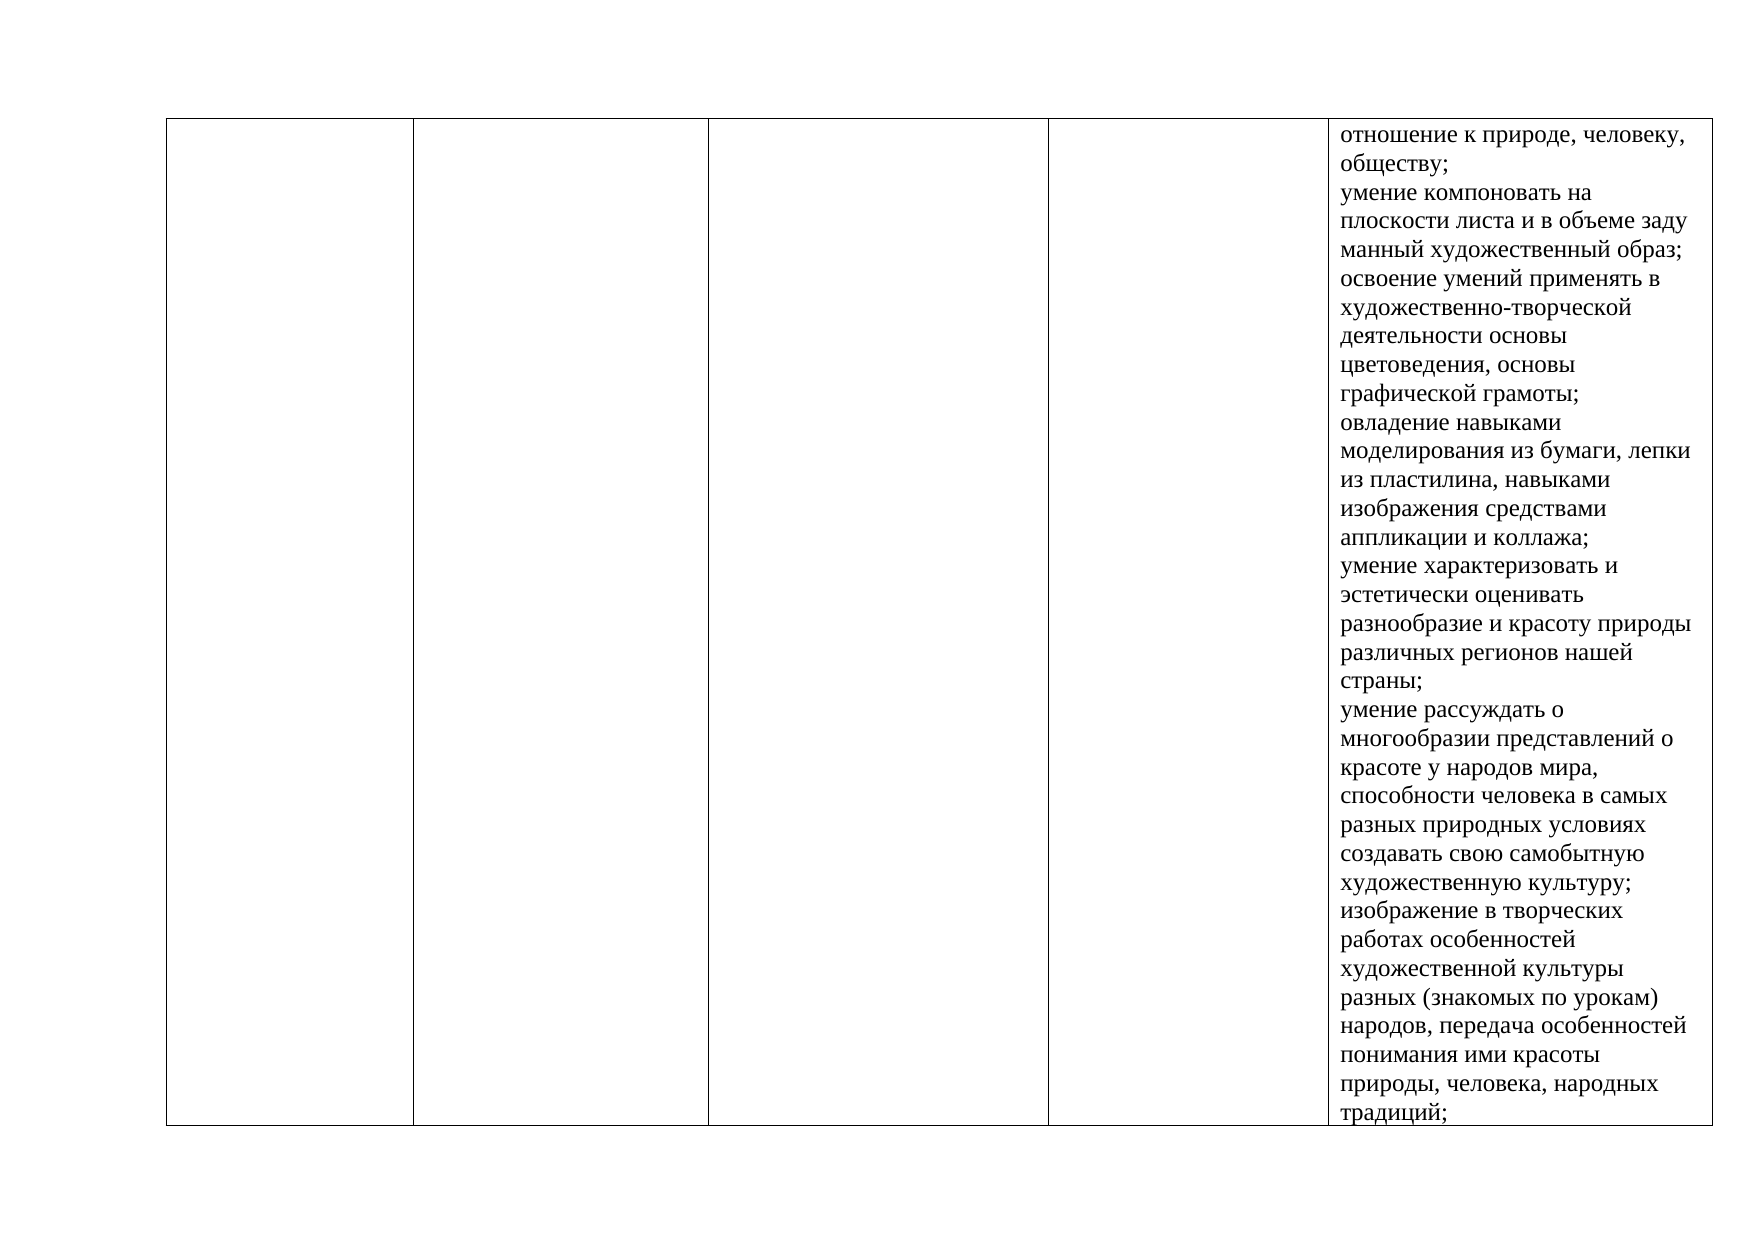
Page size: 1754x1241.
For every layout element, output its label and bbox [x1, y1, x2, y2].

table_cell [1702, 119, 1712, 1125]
table_cell [1049, 119, 1328, 1125]
table_cell [709, 119, 1048, 1125]
table_cell [414, 119, 708, 1125]
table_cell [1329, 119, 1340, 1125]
table_cell [167, 119, 413, 1125]
